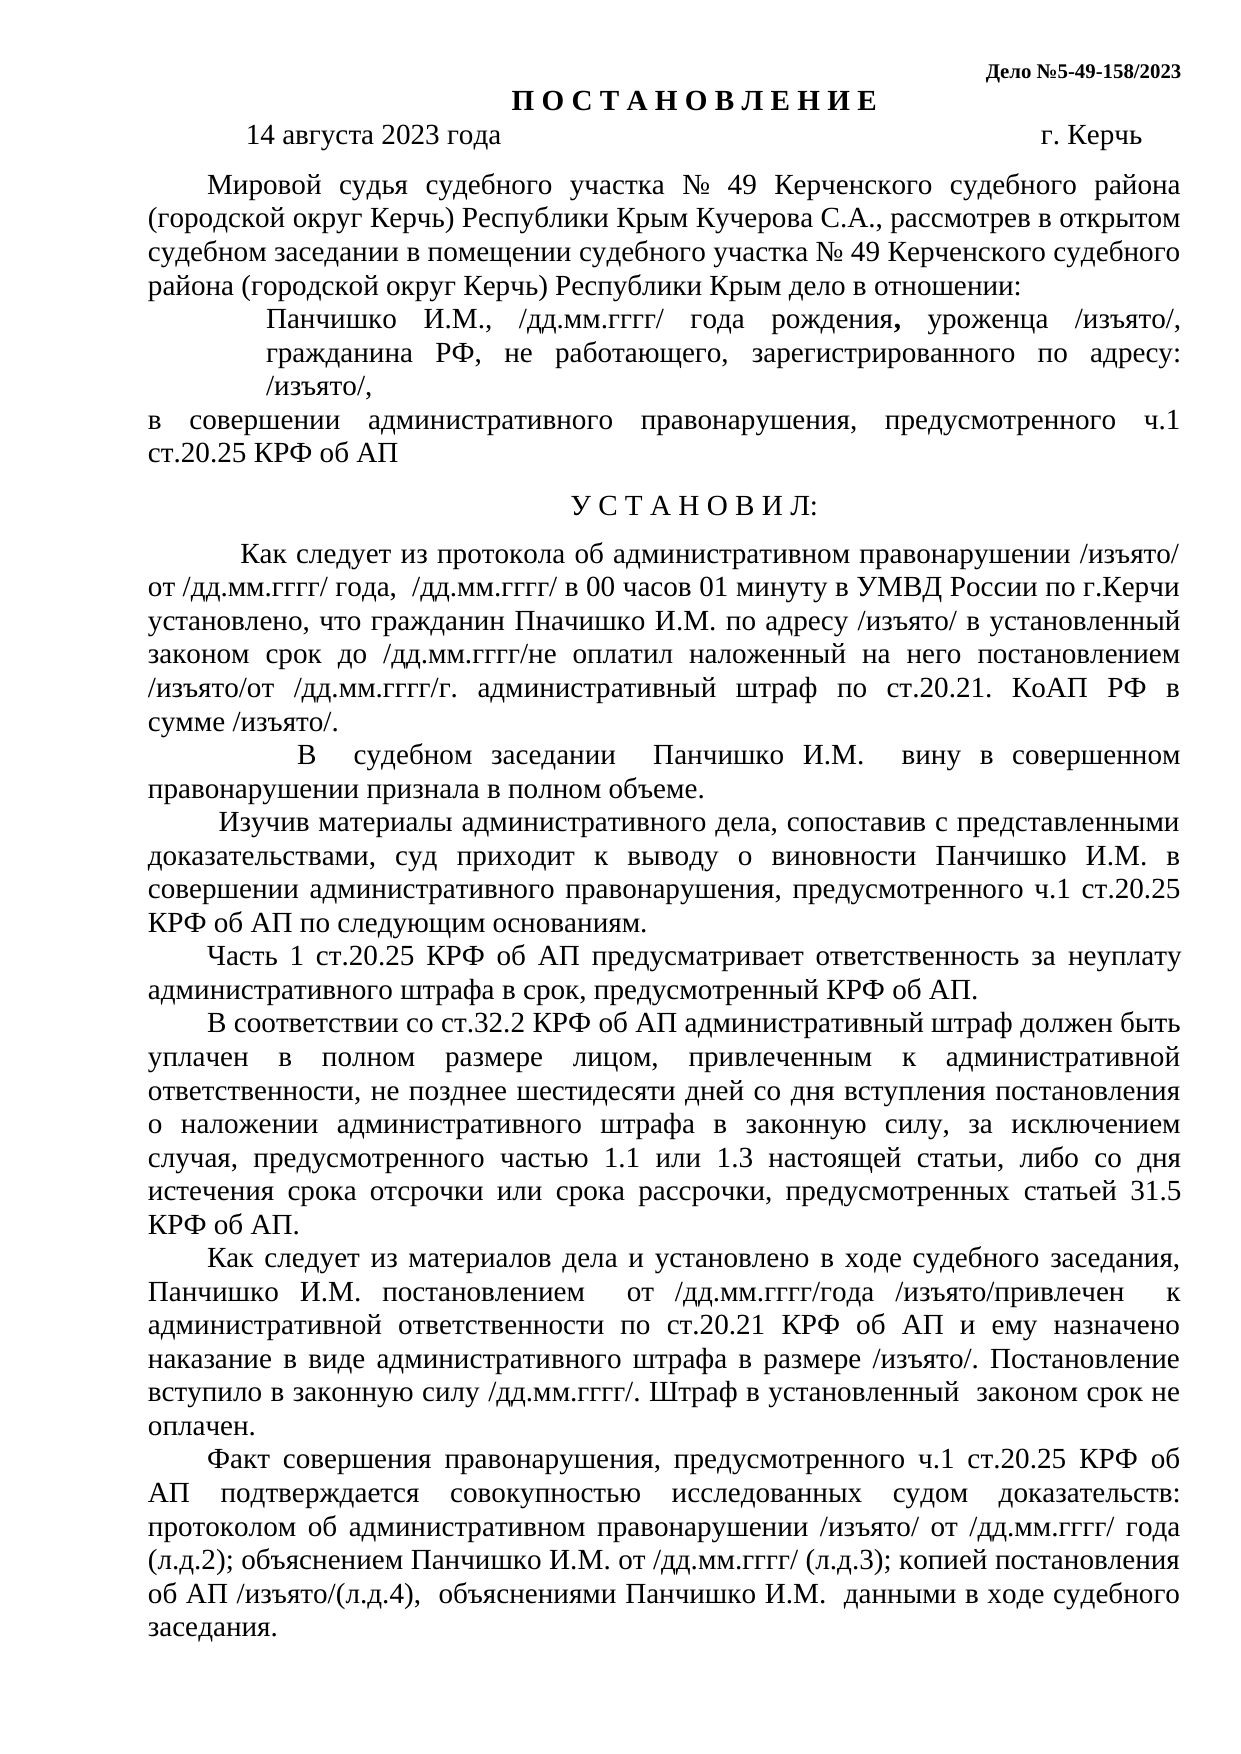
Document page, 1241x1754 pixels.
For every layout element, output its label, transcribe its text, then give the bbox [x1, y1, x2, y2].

text Как следует из протокола об административном правонарушении /изъято/ от /дд.мм.гггг/ года, /дд.мм.гггг/ в 00 часов 01 минуту в УМВД России по г.Керчи установлено, что гражданин Пначишко И.М. по адресу /изъято/ в установленный законом срок до /дд.мм.гггг/не оплатил наложенный на него постановлением /изъято/от /дд.мм.гггг/г. административный штраф по ст.20.21. КоАП РФ в сумме /изъято/. [148, 536, 1181, 737]
text Факт совершения правонарушения, предусмотренного ч.1 ст.20.25 КРФ об АП подтверждается совокупностью исследованных судом доказательств: протоколом об административном правонарушении /изъято/ от /дд.мм.гггг/ года (л.д.2); объяснением Панчишко И.М. от /дд.мм.гггг/ (л.д.3); копией постановления об АП /изъято/(л.д.4), объяснениями Панчишко И.М. данными в ходе судебного заседания. [148, 1442, 1181, 1643]
text Панчишко И.М., /дд.мм.гггг/ года рождения, уроженца /изъято/, гражданина РФ, не работающего, зарегистрированного по адресу: /изъято/, [266, 301, 1181, 402]
text У С Т А Н О В И Л: [148, 488, 1181, 522]
text В судебном заседании Панчишко И.М. вину в совершенном правонарушении признала в полном объеме. [148, 737, 1181, 804]
title П О С Т А Н О В Л Е Н И Е [148, 83, 1181, 117]
text в совершении административного правонарушения, предусмотренного ч.1 ст.20.25 КРФ об АП [148, 402, 1181, 469]
text В соответствии со ст.32.2 КРФ об АП административный штраф должен быть уплачен в полном размере лицом, привлеченным к административной ответственности, не позднее шестидесяти дней со дня вступления постановления о наложении административного штрафа в законную силу, за исключением случая, предусмотренного частью 1.1 или 1.3 настоящей статьи, либо со дня истечения срока отсрочки или срока рассрочки, предусмотренных статьей 31.5 КРФ об АП. [148, 1006, 1181, 1240]
title Дело №5-49-158/2023 [148, 59, 1181, 83]
text Как следует из материалов дела и установлено в ходе судебного заседания, Панчишко И.М. постановлением от /дд.мм.гггг/года /изъято/привлечен к административной ответственности по ст.20.21 КРФ об АП и ему назначено наказание в виде административного штрафа в размере /изъято/. Постановление вступило в законную силу /дд.мм.гггг/. Штраф в установленный законом срок не оплачен. [148, 1240, 1181, 1442]
text Изучив материалы административного дела, сопоставив с представленными доказательствами, суд приходит к выводу о виновности Панчишко И.М. в совершении административного правонарушения, предусмотренного ч.1 ст.20.25 КРФ об АП по следующим основаниям. [148, 804, 1181, 938]
text Часть 1 ст.20.25 КРФ об АП предусматривает ответственность за неуплату административного штрафа в срок, предусмотренный КРФ об АП. [148, 938, 1181, 1006]
text Мировой судья судебного участка № 49 Керченского судебного района (городской округ Керчь) Республики Крым Кучерова С.А., рассмотрев в открытом судебном заседании в помещении судебного участка № 49 Керченского судебного района (городской округ Керчь) Республики Крым дело в отношении: [148, 167, 1181, 301]
title 14 августа 2023 года г. Керчь [148, 117, 1181, 150]
